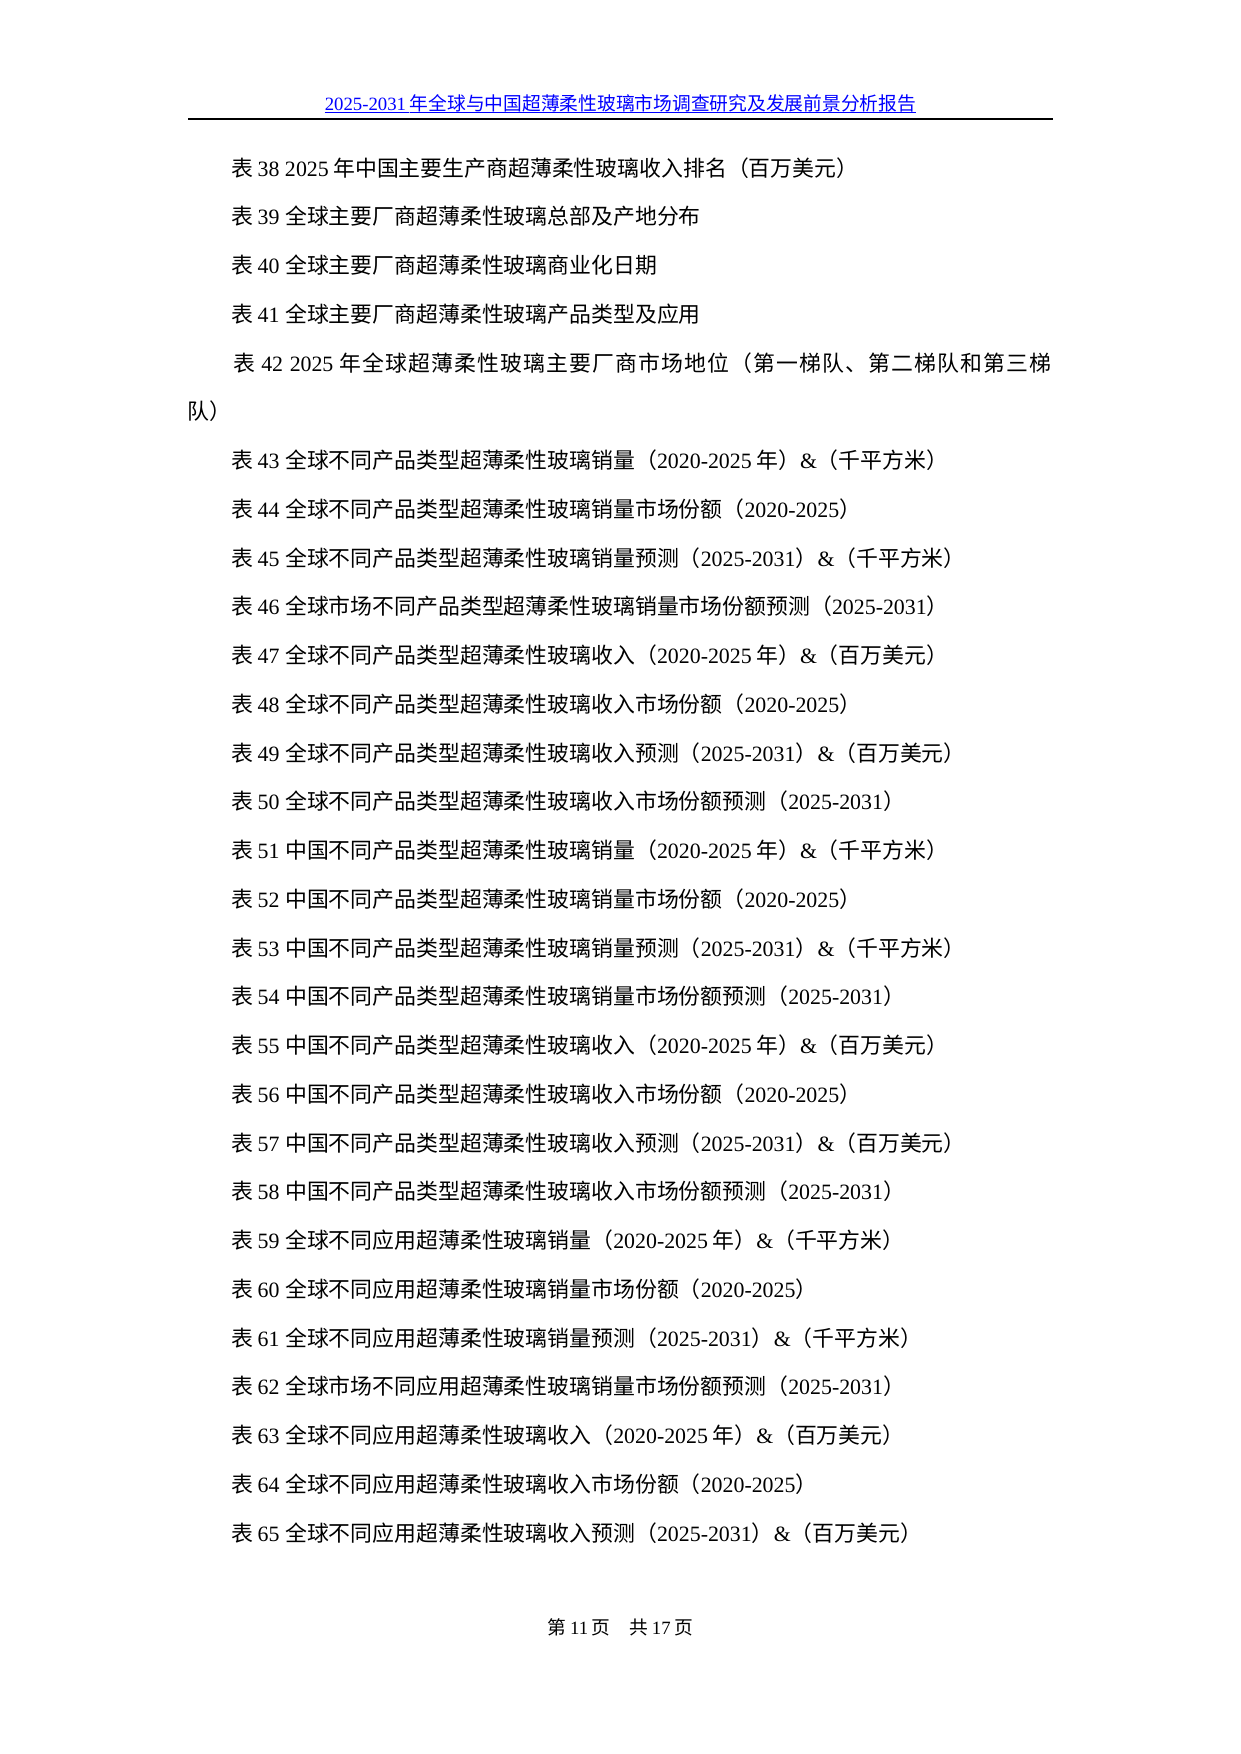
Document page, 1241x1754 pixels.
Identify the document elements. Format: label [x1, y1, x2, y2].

text [187, 150, 1053, 1548]
